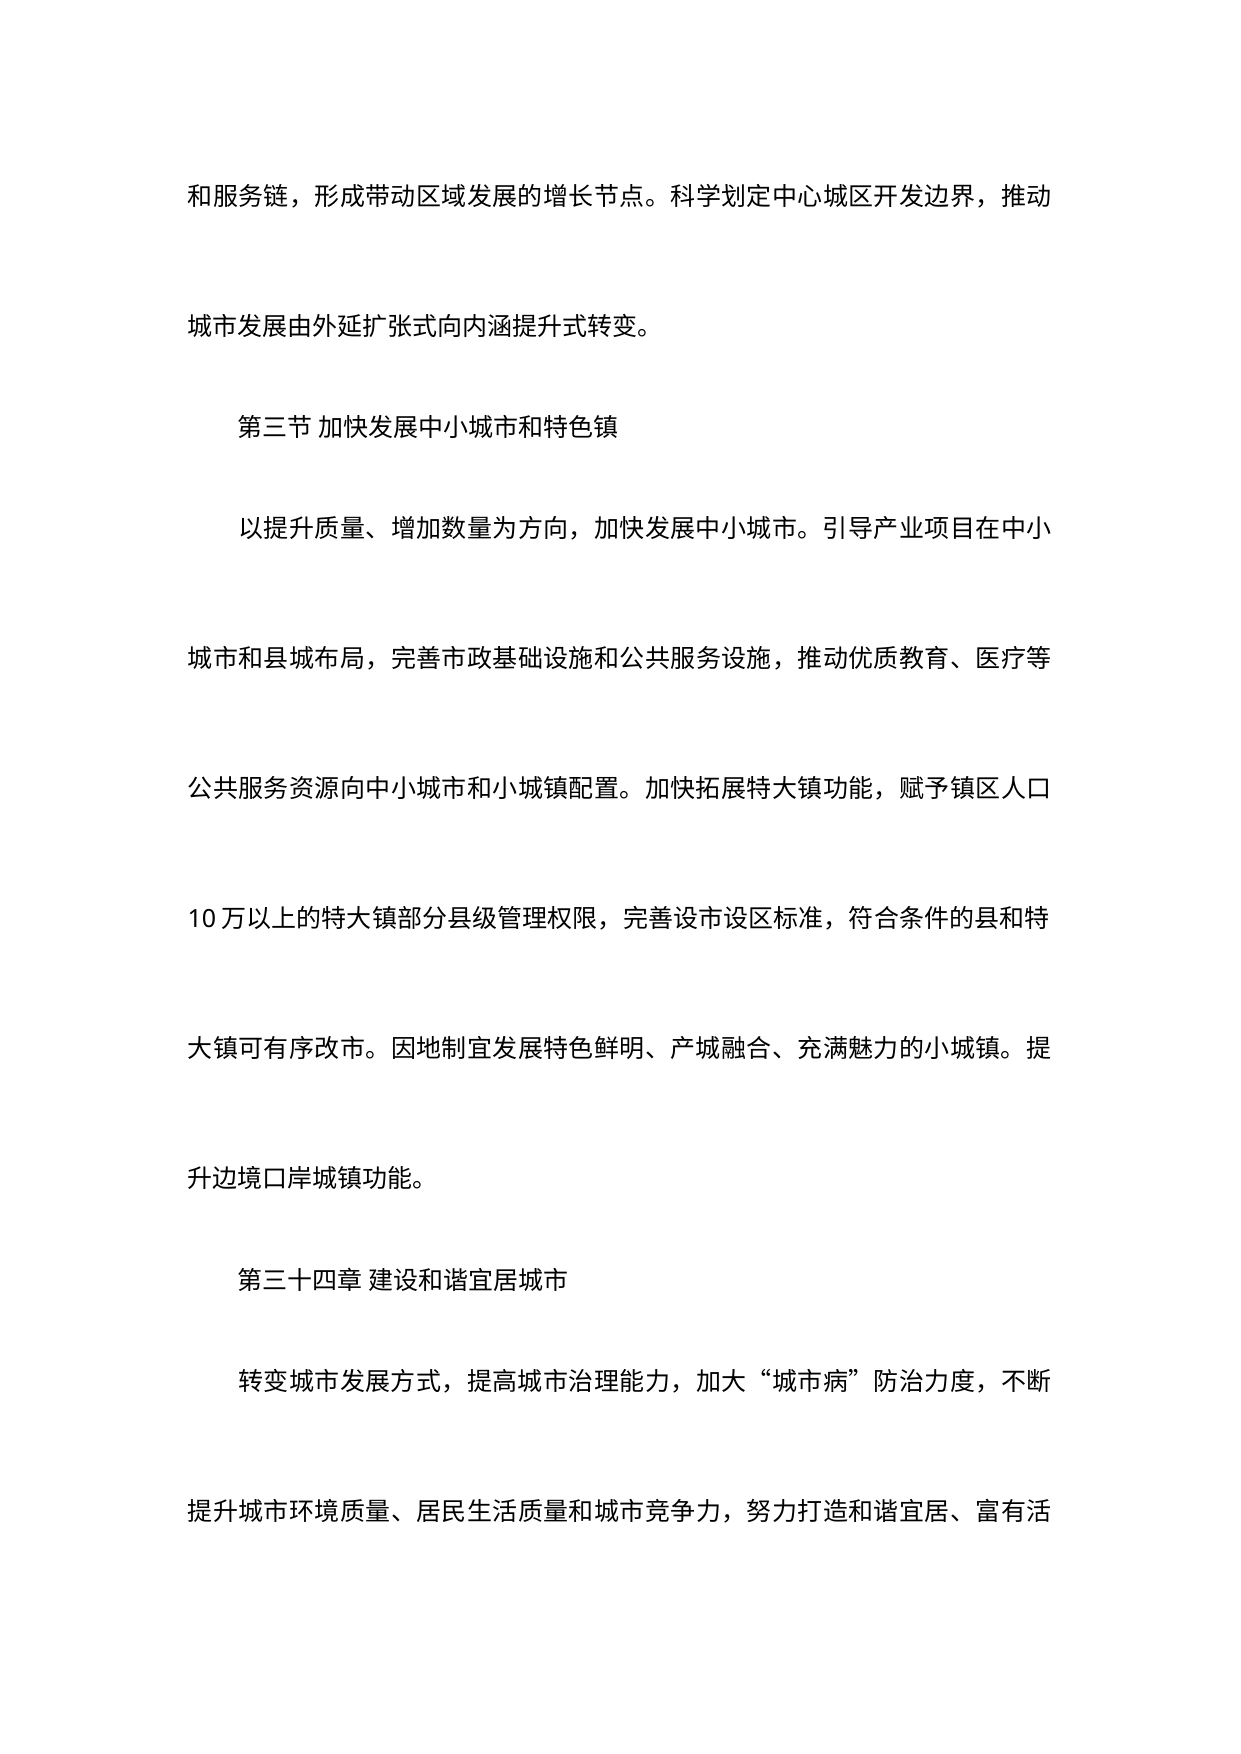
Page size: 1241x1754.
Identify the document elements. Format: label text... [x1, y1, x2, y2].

text 以提升质量、增加数量为方向，加快发展中小城市。引导产业项目在中小城市和县城布局，完善市政基础设施和公共服务设施，推动优质教育、医疗等公共服务资源向中小城市和小城镇配置。加快拓展特大镇功能，赋予镇区人口10万以上的特大镇部分县级管理权限，完善设市设区标准，符合条件的县和特大镇可有序改市。因地制宜发展特色鲜明、产城融合、充满魅力的小城镇。提升边境口岸城镇功能。 [187, 494, 1053, 1209]
text 第三节 加快发展中小城市和特色镇 [187, 393, 1053, 458]
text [187, 162, 1053, 357]
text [187, 1347, 1053, 1542]
text 第三十四章 建设和谐宜居城市 [187, 1246, 1053, 1311]
